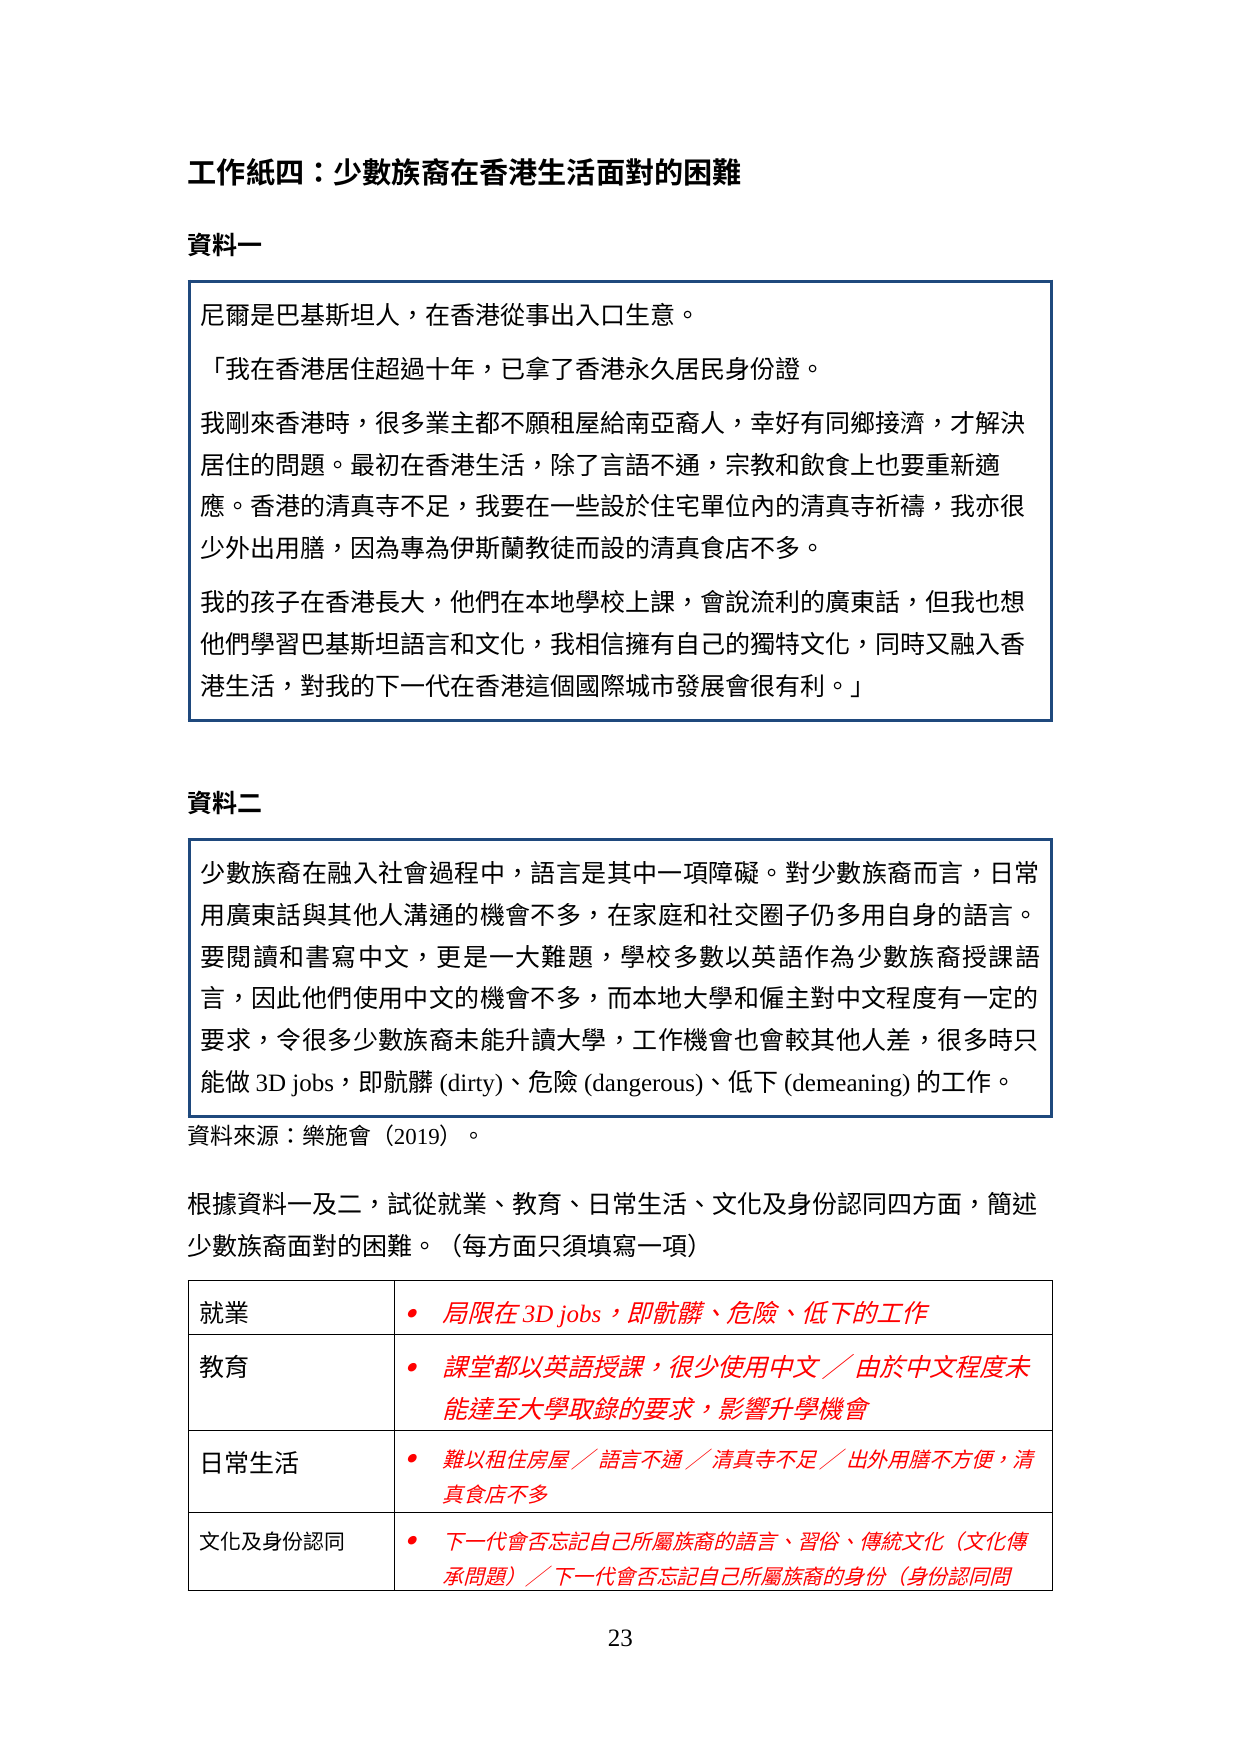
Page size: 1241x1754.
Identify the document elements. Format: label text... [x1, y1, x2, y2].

text 根據資料一及二，試從就業、教育、日常生活、文化及身份認同四方面，簡述少數族裔面對的困難。（每方面只須填寫一項） [187, 1184, 1053, 1262]
table_cell 教育 [189, 1335, 394, 1430]
table_header 尼爾是巴基斯坦人，在香港從事出入口生意。 「我在香港居住超過十年，已拿了香港永久居民身份證。 我剛來香港時，很多業主都不願租屋給南亞裔人，幸好有同鄉接濟，才解決居住的問題。最初在香港生活，除了言語不通，宗教和飲食上也要重新適應。香港的清真寺不足，我要在一些設於住宅單位內的清真寺祈禱，我亦很少外出用膳，因為專為伊斯蘭教徒而設的清真食店不多。 我的孩子在香港長大，他們在本地學校上課，會說流利的廣東話，但我也想他們學習巴基斯坦語言和文化，我相信擁有自己的獨特文化，同時又融入香港生活，對我的下一代在香港這個國際城市發展會很有利。」 [191, 283, 1050, 719]
text 資料一 [187, 225, 1053, 262]
table_cell 日常生活 [189, 1431, 394, 1512]
text 資料來源：香港特別行政區政府（2018）。工作紙四：少數族裔在香港生活面對的困難 [187, 150, 1053, 192]
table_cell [395, 1513, 1052, 1590]
table_header 局限在3D jobs，即骯髒、危險、低下的工作 [395, 1281, 1052, 1334]
table_header 少數族裔在融入社會過程中，語言是其中一項障礙。對少數族裔而言，日常用廣東話與其他人溝通的機會不多，在家庭和社交圈子仍多用自身的語言。要閱讀和書寫中文，更是一大難題，學校多數以英語作為少數族裔授課語言，因此他們使用中文的機會不多，而本地大學和僱主對中文程度有一定的要求，令很多少數族裔未能升讀大學，工作機會也會較其他人差，很多時只能做3D jobs，即骯髒 (dirty)、危險 (dangerous)、低下 (demeaning) 的工作。 [191, 841, 1050, 1115]
table_cell 文化及身份認同 [189, 1513, 394, 1590]
table_cell 課堂都以英語授課，很少使用中文 ╱ 由於中文程度未能達至大學取錄的要求，影響升學機會 [395, 1335, 1052, 1430]
text 資料二 [187, 784, 1053, 820]
table_header 就業 [189, 1281, 394, 1334]
table_cell 難以租住房屋 ╱ 語言不通 ╱ 清真寺不足 ╱ 出外用膳不方便，清真食店不多 [395, 1431, 1052, 1512]
text 資料來源：樂施會（2019）。 [187, 1118, 1053, 1151]
